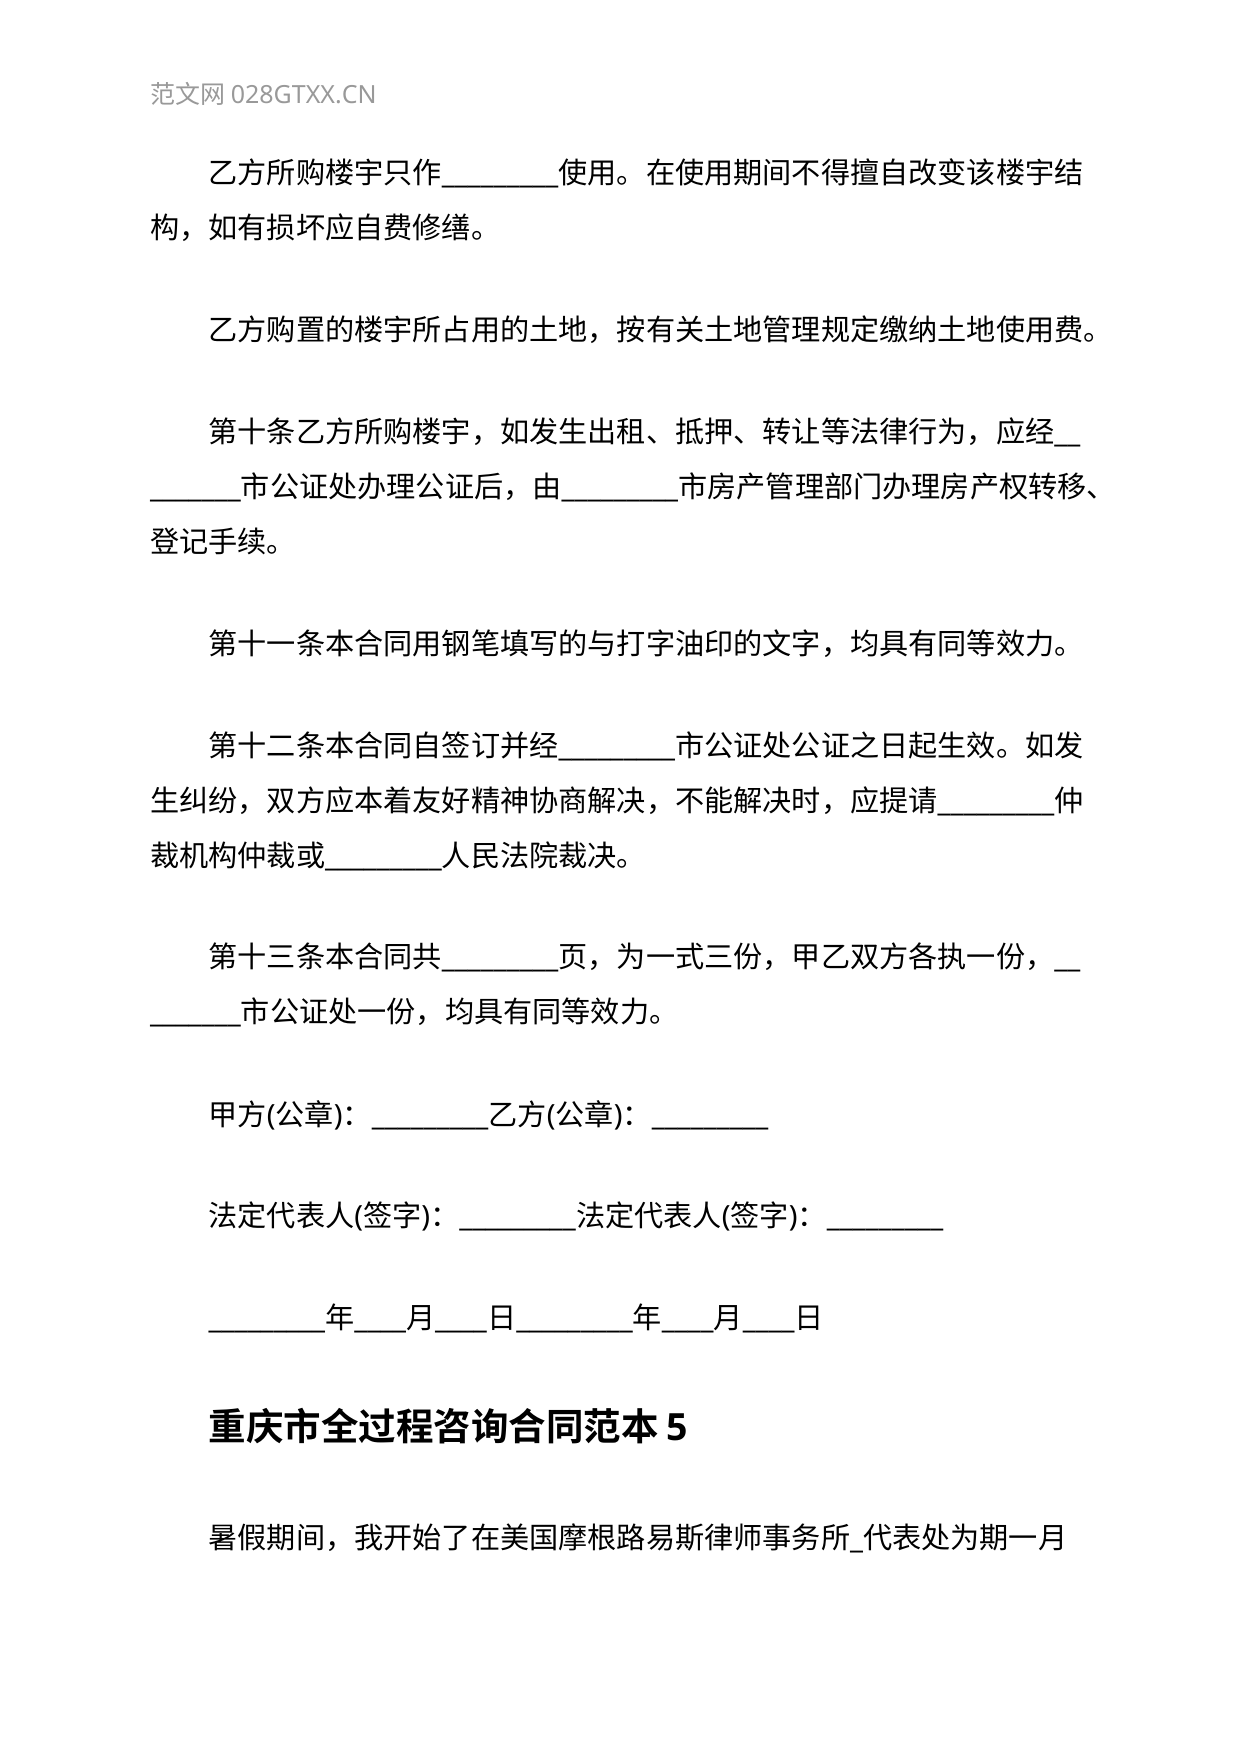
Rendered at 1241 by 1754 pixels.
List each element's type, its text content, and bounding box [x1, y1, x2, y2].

text 法定代表人(签字)：_________法定代表人(签字)：_________ [150, 1193, 1090, 1235]
text 甲方(公章)：_________乙方(公章)：_________ [150, 1091, 1090, 1133]
text 第十二条本合同自签订并经_________市公证处公证之日起生效。如发生纠纷，双方应本着友好精神协商解决，不能解决时，应提请_________仲裁机构仲裁或_________人民法院裁决。 [150, 722, 1090, 874]
text 乙方所购楼宇只作_________使用。在使用期间不得擅自改变该楼宇结构，如有损坏应自费修缮。 [150, 150, 1090, 247]
text 第十一条本合同用钢笔填写的与打字油印的文字，均具有同等效力。 [150, 620, 1090, 663]
text 乙方购置的楼宇所占用的土地，按有关土地管理规定缴纳土地使用费。 [150, 307, 1090, 349]
text _________年____月____日_________年____月____日 [150, 1295, 1090, 1337]
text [150, 1514, 1090, 1557]
text 第十三条本合同共_________页，为一式三份，甲乙双方各执一份，_________市公证处一份，均具有同等效力。 [150, 934, 1090, 1031]
text 第十条乙方所购楼宇，如发生出租、抵押、转让等法律行为，应经_________市公证处办理公证后，由_________市房产管理部门办理房产权转移、登记手续。 [150, 408, 1090, 561]
text 重庆市全过程咨询合同范本5 [150, 1397, 1090, 1451]
